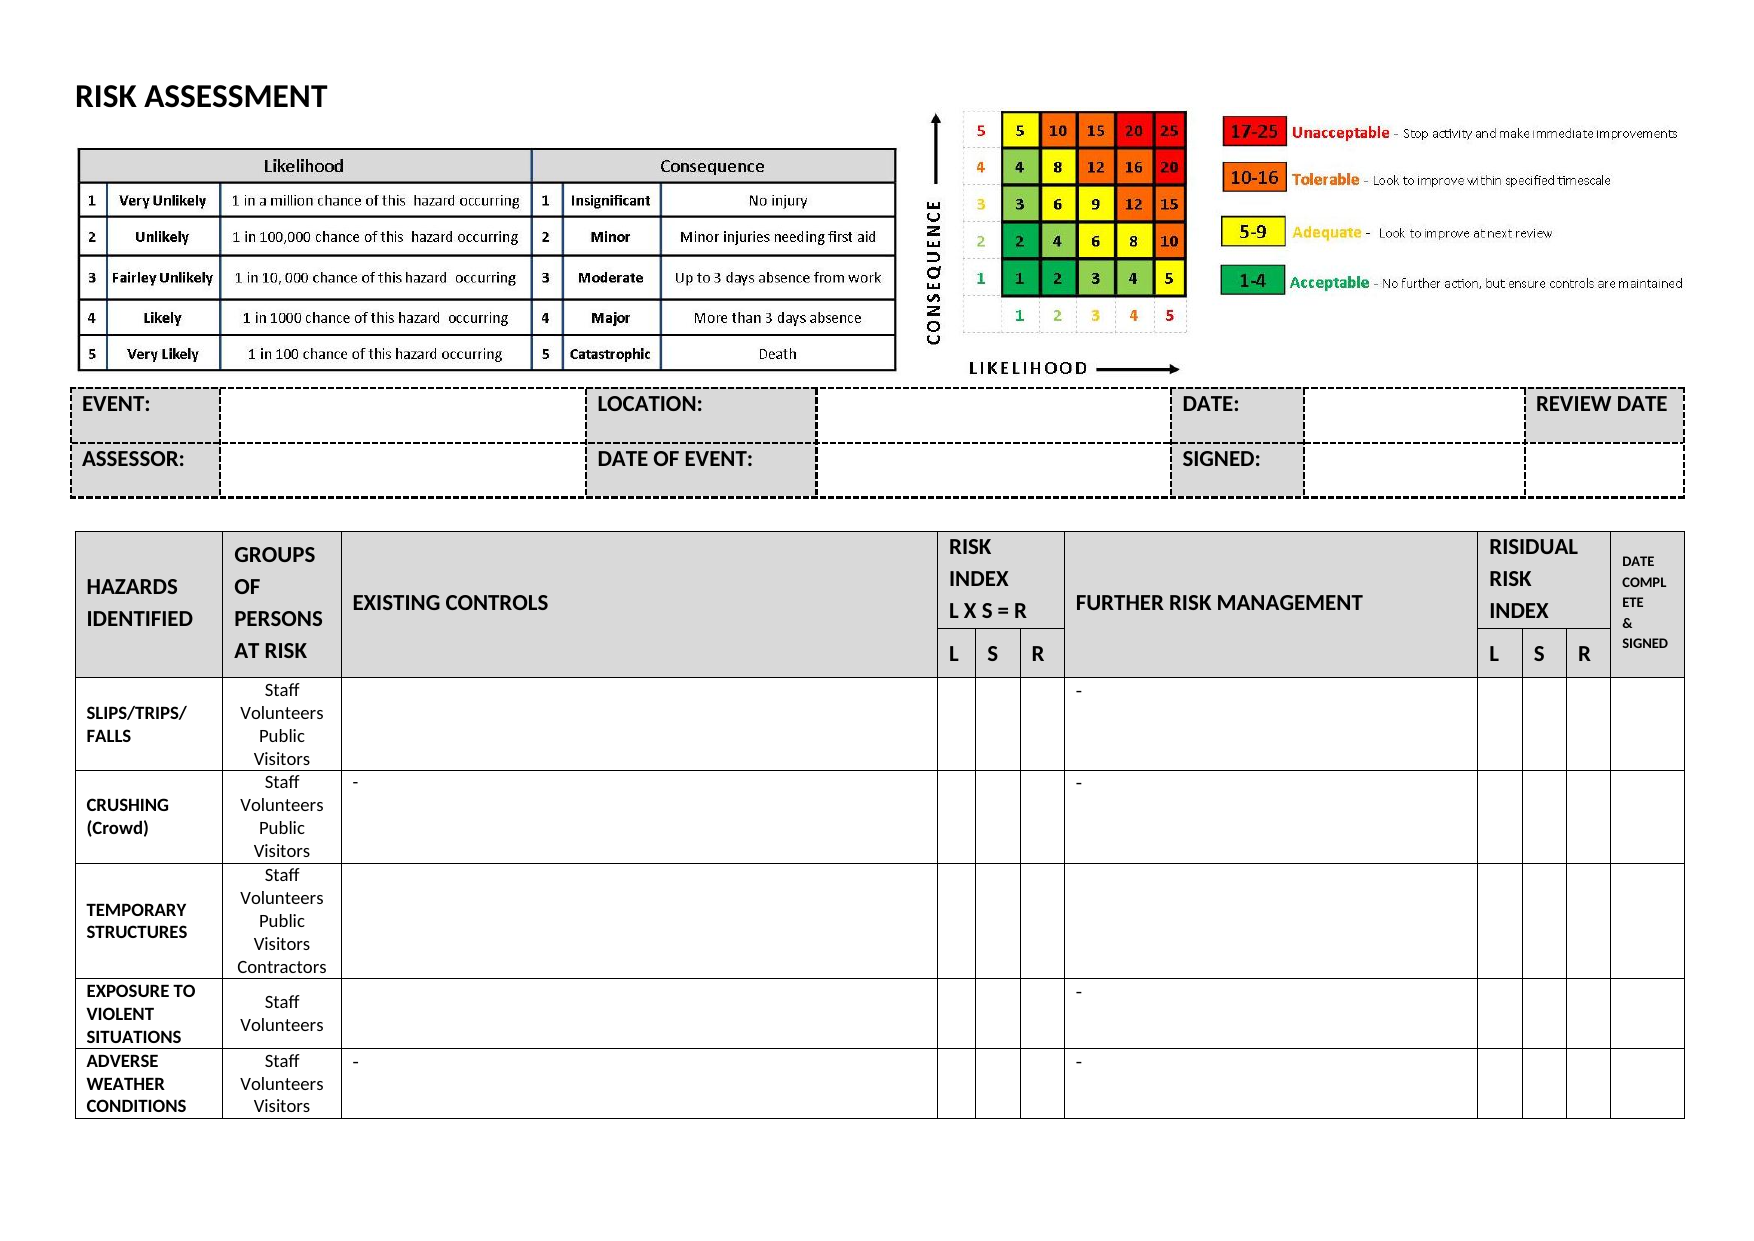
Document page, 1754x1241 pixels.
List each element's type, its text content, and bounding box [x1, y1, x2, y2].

table_cell [342, 771, 937, 862]
table_header HAZARDS IDENTIFIED [76, 532, 222, 677]
table_cell [1478, 979, 1522, 1048]
table_cell [1567, 1049, 1610, 1118]
table_cell CRUSHING (Crowd) [76, 771, 222, 862]
table_header LOCATION: [586, 387, 816, 442]
table_cell [1567, 771, 1610, 862]
table_cell [938, 678, 975, 770]
table_cell [1611, 864, 1684, 978]
table_header GROUPS OF PERSONS AT RISK [223, 532, 341, 677]
table_cell R [1021, 629, 1064, 677]
table_cell [1021, 979, 1064, 1048]
table_cell [342, 1049, 937, 1118]
table_cell R [1567, 629, 1610, 677]
table_cell DATE OF EVENT: [586, 442, 816, 496]
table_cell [223, 864, 341, 978]
table_cell [1567, 678, 1610, 770]
table_cell [1611, 1049, 1684, 1118]
table_header RISK INDEX L X S = R [938, 532, 1064, 628]
table_cell [938, 979, 975, 1048]
table_cell [938, 1049, 975, 1118]
table_cell S [1523, 629, 1566, 677]
table_cell [342, 979, 937, 1048]
table_cell Staff Volunteers Public Visitors [223, 678, 341, 770]
table_cell [342, 864, 937, 978]
table_cell L [938, 629, 975, 677]
table_cell [342, 678, 937, 770]
table_cell ASSESSOR: [71, 442, 220, 496]
table_header DATE COMPLETE & SIGNED [1611, 532, 1684, 677]
table_header DATE: [1171, 387, 1304, 442]
table_cell [1021, 864, 1064, 978]
table_cell [1021, 771, 1064, 862]
table_cell [1567, 979, 1610, 1048]
table_cell [1021, 678, 1064, 770]
table_header RISIDUAL RISK INDEX [1478, 532, 1610, 628]
table_cell [1304, 442, 1524, 496]
table_cell [1065, 864, 1477, 978]
table_cell [976, 979, 1020, 1048]
table_cell SLIPS/TRIPS/ FALLS [76, 678, 222, 770]
table_cell [976, 864, 1020, 978]
table_cell [1523, 678, 1566, 770]
table_cell [1523, 771, 1566, 862]
table_cell ADVERSE WEATHER CONDITIONS [76, 1049, 222, 1118]
table_header [220, 387, 586, 442]
table_cell EXPOSURE TO VIOLENT SITUATIONS [76, 979, 222, 1048]
table_cell SIGNED: [1171, 442, 1304, 496]
table_cell [220, 442, 586, 496]
table_cell [938, 771, 975, 862]
table_cell [1065, 1049, 1477, 1118]
table_cell [1525, 442, 1683, 496]
table_header [1304, 387, 1524, 442]
table_header EVENT: [71, 387, 220, 442]
table_cell [1523, 864, 1566, 978]
table_cell [1611, 678, 1684, 770]
table_cell [1611, 979, 1684, 1048]
picture [71, 141, 901, 379]
table_cell [1567, 864, 1610, 978]
table_cell [1478, 771, 1522, 862]
table_cell [1478, 1049, 1522, 1118]
table_cell Staff Volunteers [223, 979, 341, 1048]
table_cell [976, 678, 1020, 770]
table_cell [1021, 1049, 1064, 1118]
table_cell [1478, 678, 1522, 770]
table_cell [816, 442, 1171, 496]
table_header FURTHER RISK MANAGEMENT [1065, 532, 1477, 677]
table_cell [1065, 678, 1477, 770]
table_cell [1065, 771, 1477, 862]
table_cell [1523, 979, 1566, 1048]
table_cell [1611, 771, 1684, 862]
table_cell [976, 1049, 1020, 1118]
table_cell L [1478, 629, 1522, 677]
table_header EXISTING CONTROLS [342, 532, 937, 677]
table_cell TEMPORARY STRUCTURES [76, 864, 222, 978]
table_cell [1478, 864, 1522, 978]
table_cell Staff Volunteers Public Visitors [223, 771, 341, 862]
table_cell Staff Volunteers Visitors [223, 1049, 341, 1118]
table_cell [1065, 979, 1477, 1048]
table_cell S [976, 629, 1020, 677]
table_cell [938, 864, 975, 978]
picture [922, 107, 1692, 382]
table_cell [1523, 1049, 1566, 1118]
table_header [816, 387, 1171, 442]
text RISK ASSESSMENT [75, 75, 1679, 116]
table_header REVIEW DATE [1525, 387, 1683, 442]
table_cell [976, 771, 1020, 862]
